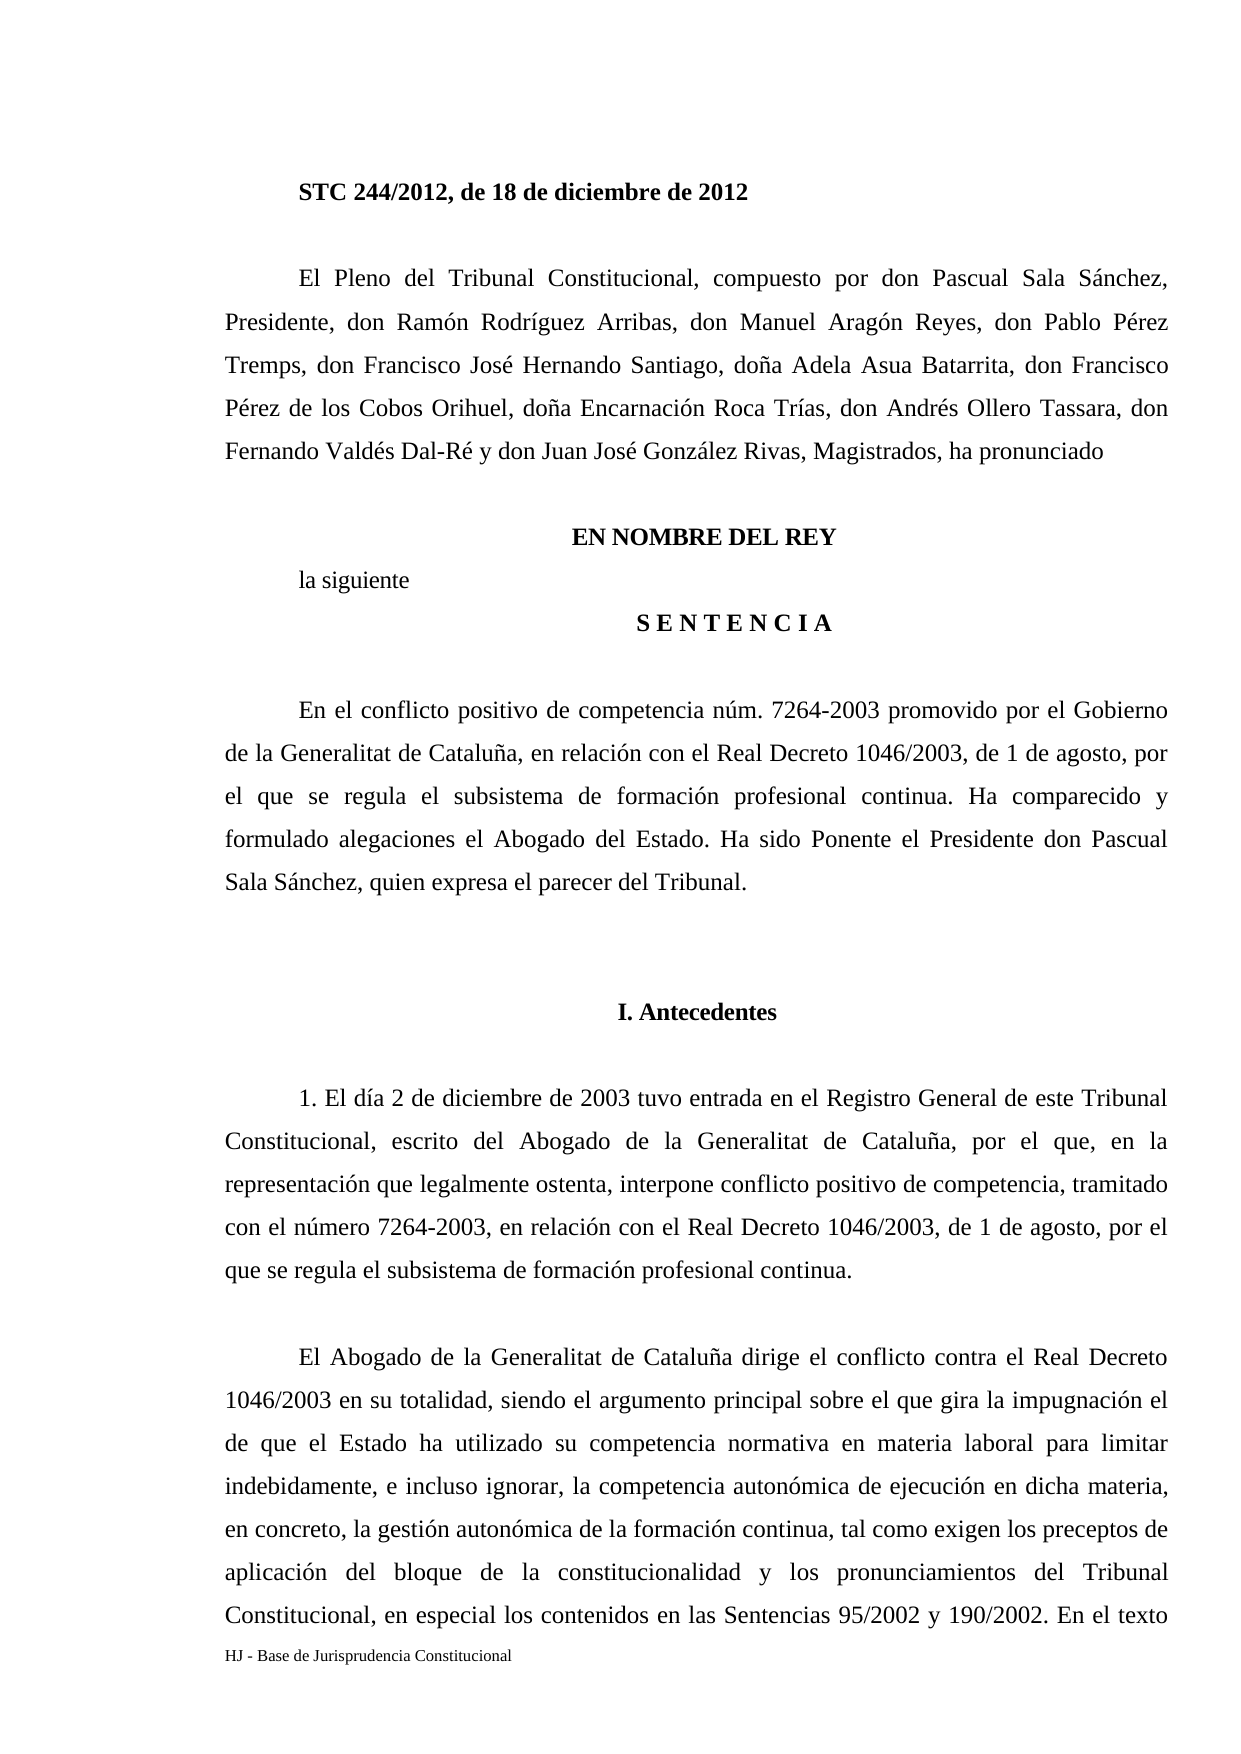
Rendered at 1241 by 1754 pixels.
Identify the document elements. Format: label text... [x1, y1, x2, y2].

text 1. El día 2 de diciembre de 2003 tuvo entrada en el Registro General de este Tribunal Constitucional, escrito del Abogado de la Generalitat de Cataluña, por el que, en la representación que legalmente ostenta, interpone conflicto positivo de competencia, tramitado con el número 7264-2003, en relación con el Real Decreto 1046/2003, de 1 de agosto, por el que se regula el subsistema de formación profesional continua. [224, 1083, 1169, 1284]
text El Pleno del Tribunal Constitucional, compuesto por don Pascual Sala Sánchez, Presidente, don Ramón Rodríguez Arribas, don Manuel Aragón Reyes, don Pablo Pérez Tremps, don Francisco José Hernando Santiago, doña Adela Asua Batarrita, don Francisco Pérez de los Cobos Orihuel, doña Encarnación Roca Trías, don Andrés Ollero Tassara, don Fernando Valdés Dal-Ré y don Juan José González Rivas, Magistrados, ha pronunciado [224, 263, 1169, 465]
text S E N T E N C I A [224, 608, 1169, 637]
text EN NOMBRE DEL REY [224, 522, 1110, 551]
text la siguiente [224, 565, 1110, 594]
text I. Antecedentes [224, 997, 1169, 1025]
text STC 244/2012, de 18 de diciembre de 2012 [224, 177, 1169, 206]
text En el conflicto positivo de competencia núm. 7264-2003 promovido por el Gobierno de la Generalitat de Cataluña, en relación con el Real Decreto 1046/2003, de 1 de agosto, por el que se regula el subsistema de formación profesional continua. Ha comparecido y formulado alegaciones el Abogado del Estado. Ha sido Ponente el Presidente don Pascual Sala Sánchez, quien expresa el parecer del Tribunal. [224, 695, 1169, 896]
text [224, 1342, 1169, 1629]
